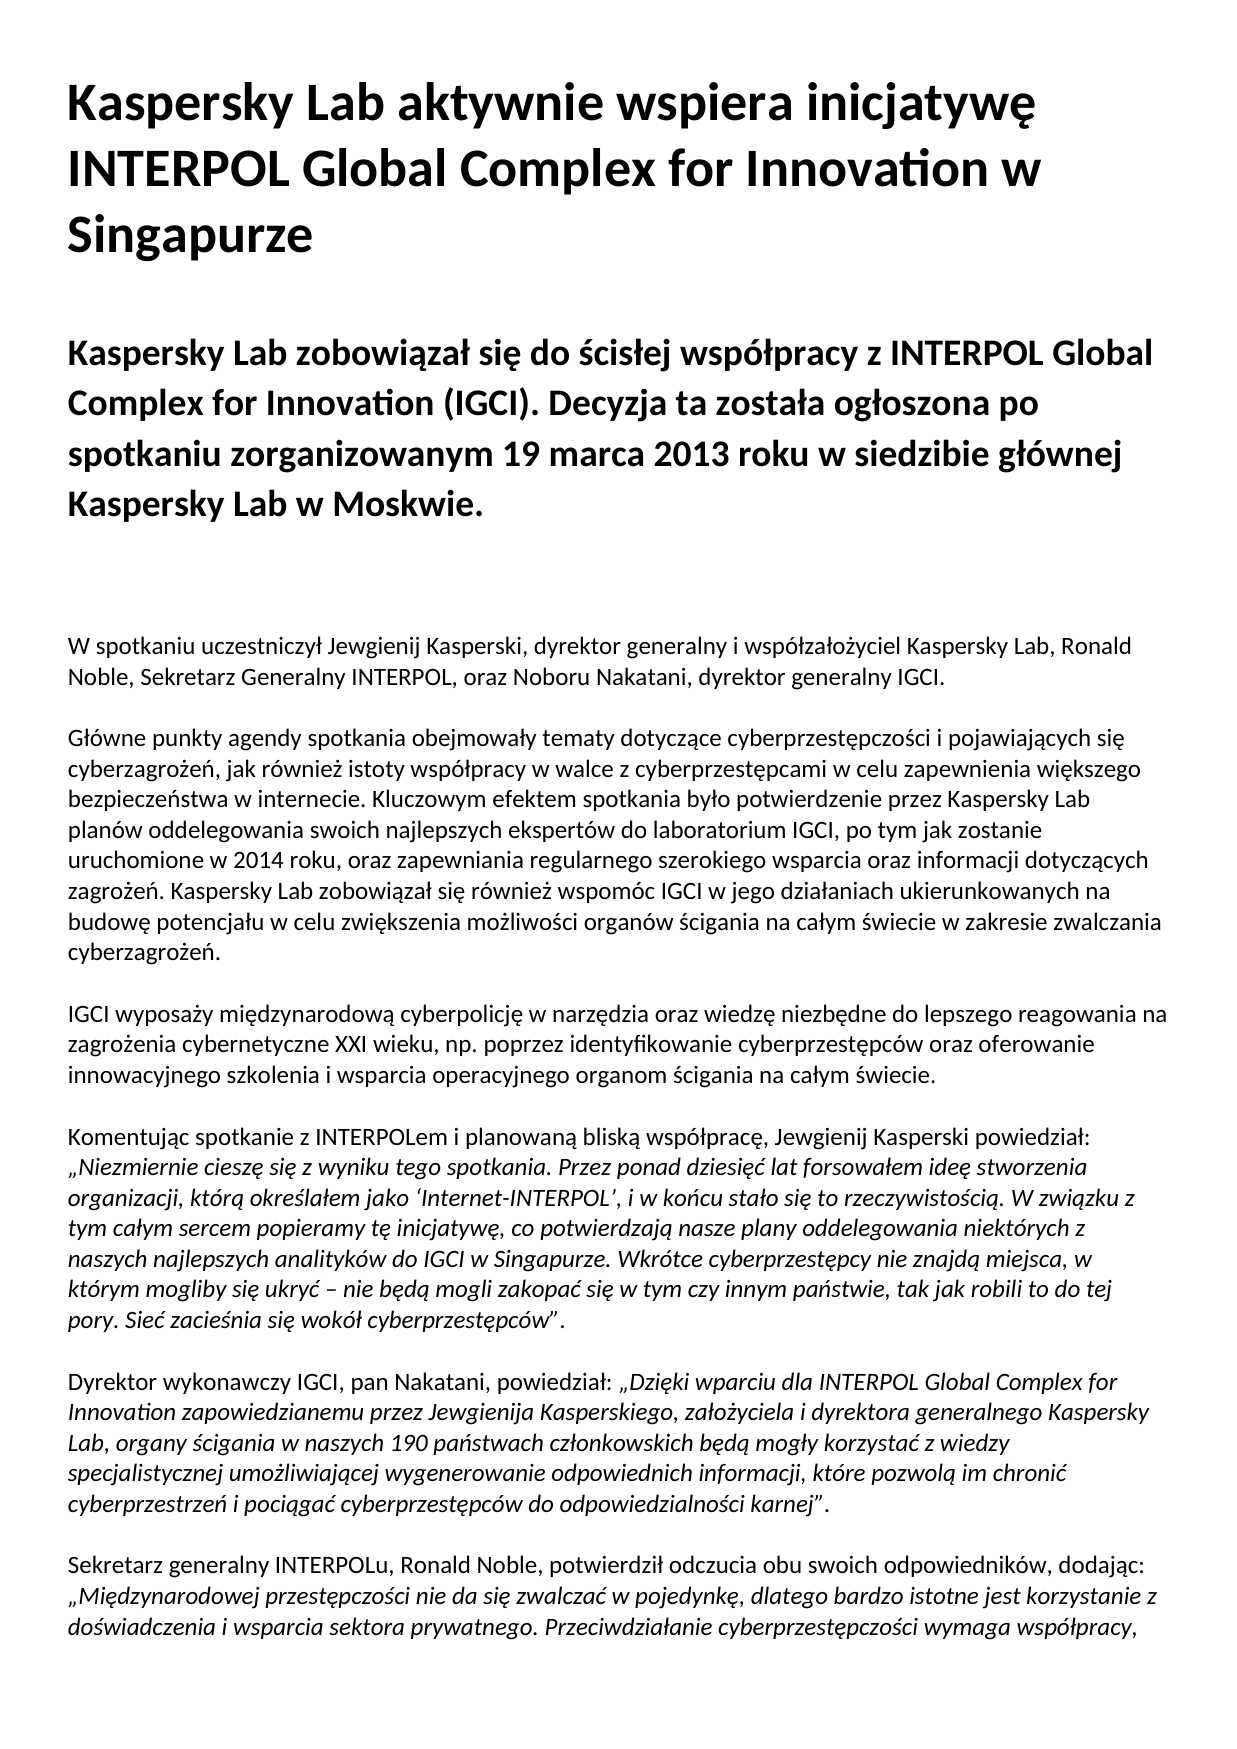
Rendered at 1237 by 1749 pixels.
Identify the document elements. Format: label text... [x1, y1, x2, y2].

text W spotkaniu uczestniczył Jewgienij Kasperski, dyrektor generalny i współzałożyciel Kaspersky Lab, Ronald Noble, Sekretarz Generalny INTERPOL, oraz Noboru Nakatani, dyrektor generalny IGCI. [68, 630, 1169, 691]
text Kaspersky Lab zobowiązał się do ścisłej współpracy z INTERPOL Global Complex for Innovation (IGCI). Decyzja ta została ogłoszona po spotkaniu zorganizowanym 19 marca 2013 roku w siedzibie głównej Kaspersky Lab w Moskwie. [68, 329, 1169, 526]
text Komentując spotkanie z INTERPOLem i planowaną bliską współpracę, Jewgienij Kasperski powiedział: „Niezmiernie cieszę się z wyniku tego spotkania. Przez ponad dziesięć lat forsowałem ideę stworzenia organizacji, którą określałem jako ‘Internet-INTERPOL’, i w końcu stało się to rzeczywistością. W związku z tym całym sercem popieramy tę inicjatywę, co potwierdzają nasze plany oddelegowania niektórych z naszych najlepszych analityków do IGCI w Singapurze. Wkrótce cyberprzestępcy nie znajdą miejsca, w którym mogliby się ukryć – nie będą mogli zakopać się w tym czy innym państwie, tak jak robili to do tej pory. Sieć zacieśnia się wokół cyberprzestępców”. [68, 1121, 1169, 1334]
text Kaspersky Lab aktywnie wspiera inicjatywę INTERPOL Global Complex for Innovation w Singapurze [68, 68, 1169, 266]
text Główne punkty agendy spotkania obejmowały tematy dotyczące cyberprzestępczości i pojawiających się cyberzagrożeń, jak również istoty współpracy w walce z cyberprzestępcami w celu zapewnienia większego bezpieczeństwa w internecie. Kluczowym efektem spotkania było potwierdzenie przez Kaspersky Lab planów oddelegowania swoich najlepszych ekspertów do laboratorium IGCI, po tym jak zostanie uruchomione w 2014 roku, oraz zapewniania regularnego szerokiego wsparcia oraz informacji dotyczących zagrożeń. Kaspersky Lab zobowiązał się również wspomóc IGCI w jego działaniach ukierunkowanych na budowę potencjału w celu zwiększenia możliwości organów ścigania na całym świecie w zakresie zwalczania cyberzagrożeń. [68, 723, 1169, 967]
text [68, 1549, 1169, 1641]
text IGCI wyposaży międzynarodową cyberpolicję w narzędzia oraz wiedzę niezbędne do lepszego reagowania na zagrożenia cybernetyczne XXI wieku, np. poprzez identyfikowanie cyberprzestępców oraz oferowanie innowacyjnego szkolenia i wsparcia operacyjnego organom ścigania na całym świecie. [68, 998, 1169, 1089]
text Dyrektor wykonawczy IGCI, pan Nakatani, powiedział: „Dzięki wparciu dla INTERPOL Global Complex for Innovation zapowiedzianemu przez Jewgienija Kasperskiego, założyciela i dyrektora generalnego Kaspersky Lab, organy ścigania w naszych 190 państwach członkowskich będą mogły korzystać z wiedzy specjalistycznej umożliwiającej wygenerowanie odpowiednich informacji, które pozwolą im chronić cyberprzestrzeń i pociągać cyberprzestępców do odpowiedzialności karnej”. [68, 1366, 1169, 1518]
